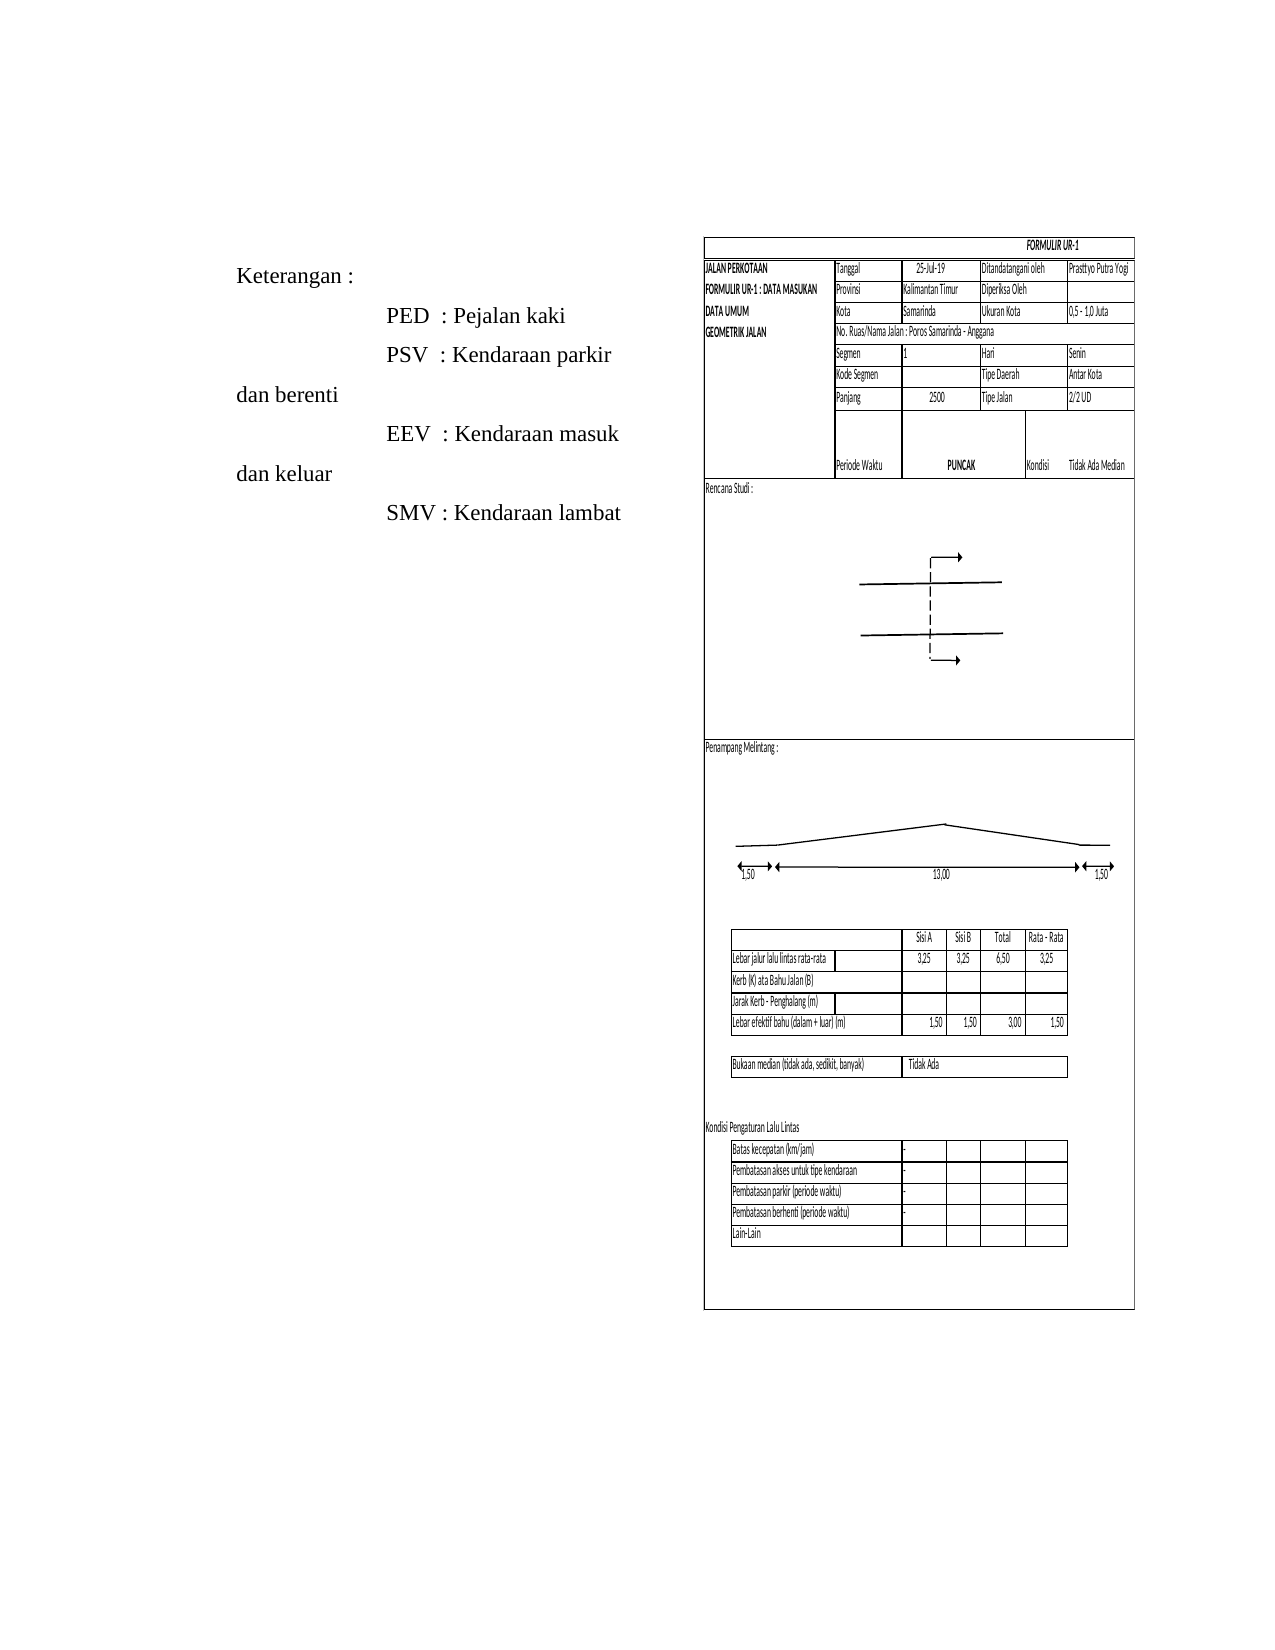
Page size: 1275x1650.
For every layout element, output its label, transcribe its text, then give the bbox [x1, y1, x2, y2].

text Keterangan : [236, 263, 630, 289]
text SMV : Kendaraan lambat [311, 499, 630, 526]
text EEV : Kendaraan masuk dan keluar [236, 421, 630, 486]
text PSV : Kendaraan parkir dan berenti [236, 342, 630, 407]
text PED : Pejalan kaki [236, 302, 630, 328]
